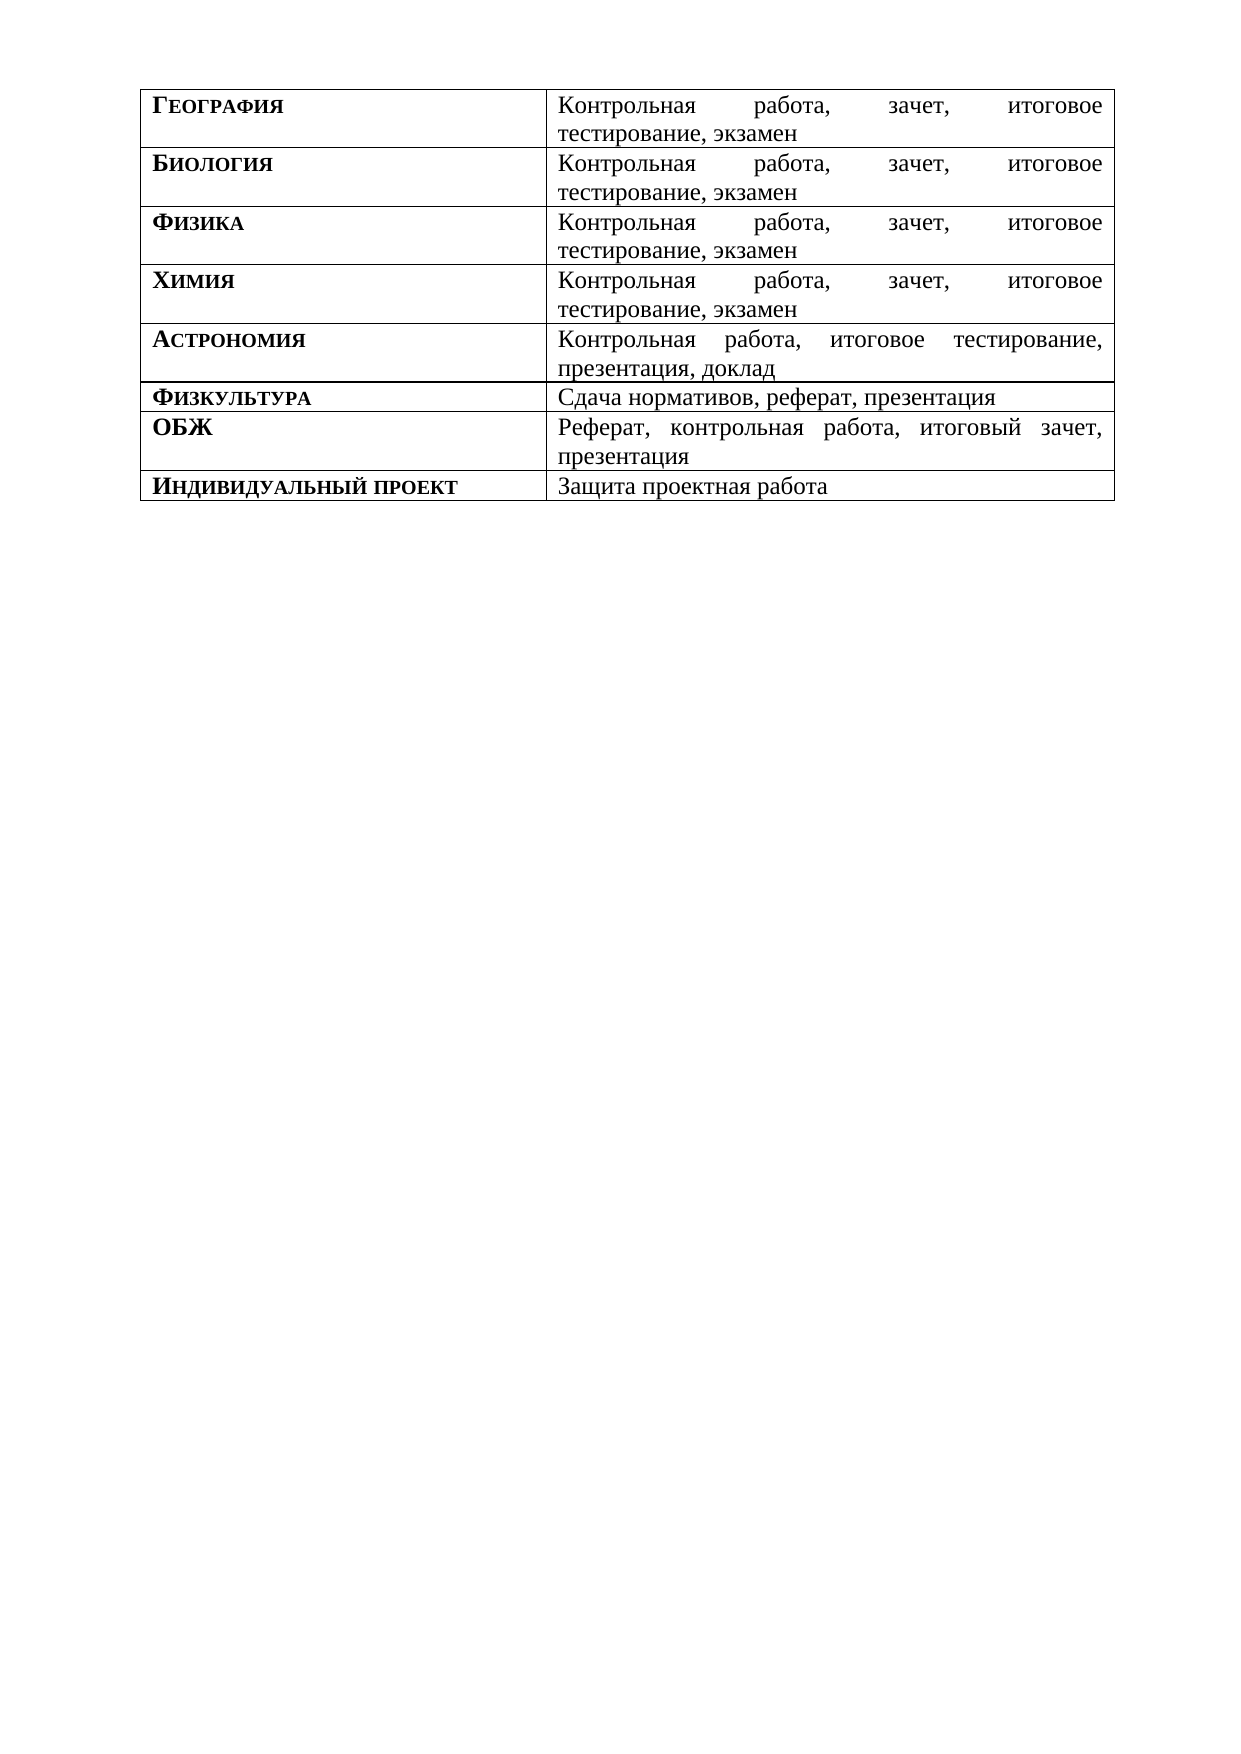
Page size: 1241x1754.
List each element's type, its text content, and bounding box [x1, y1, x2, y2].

table_cell ОБЖ [141, 412, 546, 470]
table_cell Индивидуальный проект [141, 471, 546, 499]
table_cell Контрольная работа, зачет, итоговое тестирование, экзамен [547, 265, 1114, 323]
table_cell Физкультура [141, 383, 546, 411]
table_cell Контрольная работа, итоговое тестирование, презентация, доклад [547, 324, 1114, 381]
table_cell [547, 148, 1114, 206]
table_cell Реферат, контрольная работа, итоговый зачет, презентация [547, 412, 1114, 470]
table_cell Астрономия [141, 324, 546, 381]
table_cell Защита проектная работа [547, 471, 1114, 499]
table_cell Биология [141, 148, 546, 206]
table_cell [547, 90, 1114, 147]
table_cell Химия [141, 265, 546, 323]
table_cell Физика [141, 207, 546, 264]
table_cell География [141, 90, 546, 147]
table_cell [547, 207, 1114, 264]
table_cell Сдача нормативов, реферат, презентация [547, 383, 1114, 411]
